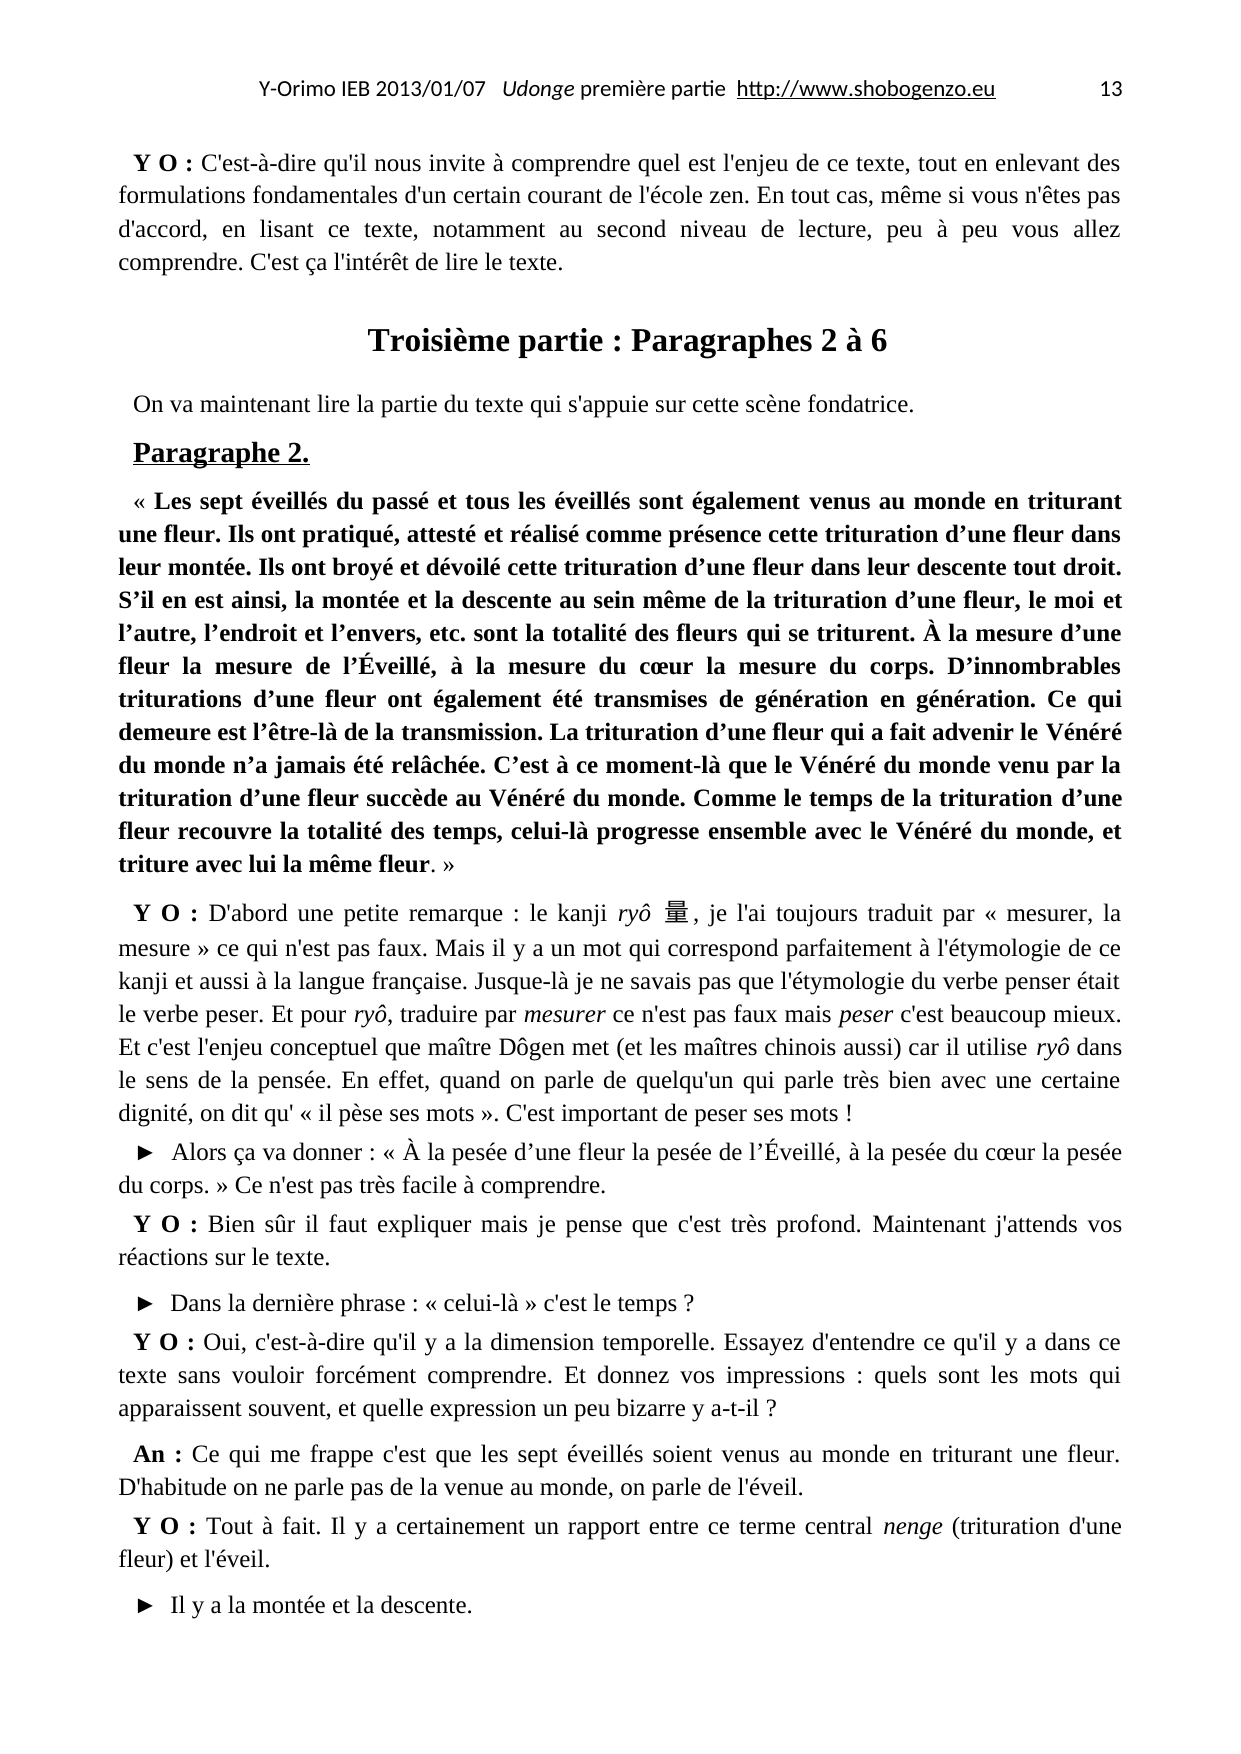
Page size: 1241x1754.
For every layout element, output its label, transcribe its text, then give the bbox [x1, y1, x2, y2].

text Troisième partie : Paragraphes 2 à 6 [118, 320, 1122, 358]
text Y O : Bien sûr il faut expliquer mais je pense que c'est très profond. Maintenant j'attends vos réactions sur le texte. [118, 1209, 1122, 1271]
text ► Dans la dernière phrase : « celui-là » c'est le temps ? [118, 1288, 1122, 1317]
text Paragraphe 2. [118, 435, 1122, 468]
text An : Ce qui me frappe c'est que les sept éveillés soient venus au monde en triturant une fleur. D'habitude on ne parle pas de la venue au monde, on parle de l'éveil. [118, 1439, 1122, 1501]
text ► Alors ça va donner : « À la pesée d’une fleur la pesée de l’Éveillé, à la pesée du cœur la pesée du corps. » Ce n'est pas très facile à comprendre. [118, 1137, 1122, 1199]
text Y O : Oui, c'est-à-dire qu'il y a la dimension temporelle. Essayez d'entendre ce qu'il y a dans ce texte sans vouloir forcément comprendre. Et donnez vos impressions : quels sont les mots qui apparaissent souvent, et quelle expression un peu bizarre y a-t-il ? [118, 1327, 1122, 1422]
text Y O : D'abord une petite remarque : le kanji ryô 量, je l'ai toujours traduit par « mesurer, la mesure » ce qui n'est pas faux. Mais il y a un mot qui correspond parfaitement à l'étymologie de ce kanji et aussi à la langue française. Jusque-là je ne savais pas que l'étymologie du verbe penser était le verbe peser. Et pour ryô, traduire par mesurer ce n'est pas faux mais peser c'est beaucoup mieux. Et c'est l'enjeu conceptuel que maître Dôgen met (et les maîtres chinois aussi) car il utilise ryô dans le sens de la pensée. En effet, quand on parle de quelqu'un qui parle très bien avec une certaine dignité, on dit qu' « il pèse ses mots ». C'est important de peser ses mots ! [118, 894, 1122, 1127]
text « Les sept éveillés du passé et tous les éveillés sont également venus au monde en triturant une fleur. Ils ont pratiqué, attesté et réalisé comme présence cette trituration d’une fleur dans leur montée. Ils ont broyé et dévoilé cette trituration d’une fleur dans leur descente tout droit. S’il en est ainsi, la montée et la descente au sein même de la trituration d’une fleur, le moi et l’autre, l’endroit et l’envers, etc. sont la totalité des fleurs qui se triturent. À la mesure d’une fleur la mesure de l’Éveillé, à la mesure du cœur la mesure du corps. D’innombrables triturations d’une fleur ont également été transmises de génération en génération. Ce qui demeure est l’être-là de la transmission. La trituration d’une fleur qui a fait advenir le Vénéré du monde n’a jamais été relâchée. C’est à ce moment-là que le Vénéré du monde venu par la trituration d’une fleur succède au Vénéré du monde. Comme le temps de la trituration d’une fleur recouvre la totalité des temps, celui-là progresse ensemble avec le Vénéré du monde, et triture avec lui la même fleur. » [118, 486, 1122, 878]
text Y O : Tout à fait. Il y a certainement un rapport entre ce terme central nenge (trituration d'une fleur) et l'éveil. [118, 1511, 1122, 1573]
text ► Il y a la montée et la descente. [118, 1590, 1122, 1618]
text On va maintenant lire la partie du texte qui s'appuie sur cette scène fondatrice. [118, 389, 1122, 418]
text Y O : C'est-à-dire qu'il nous invite à comprendre quel est l'enjeu de ce texte, tout en enlevant des formulations fondamentales d'un certain courant de l'école zen. En tout cas, même si vous n'êtes pas d'accord, en lisant ce texte, notamment au second niveau de lecture, peu à peu vous allez comprendre. C'est ça l'intérêt de lire le texte. [118, 148, 1122, 275]
